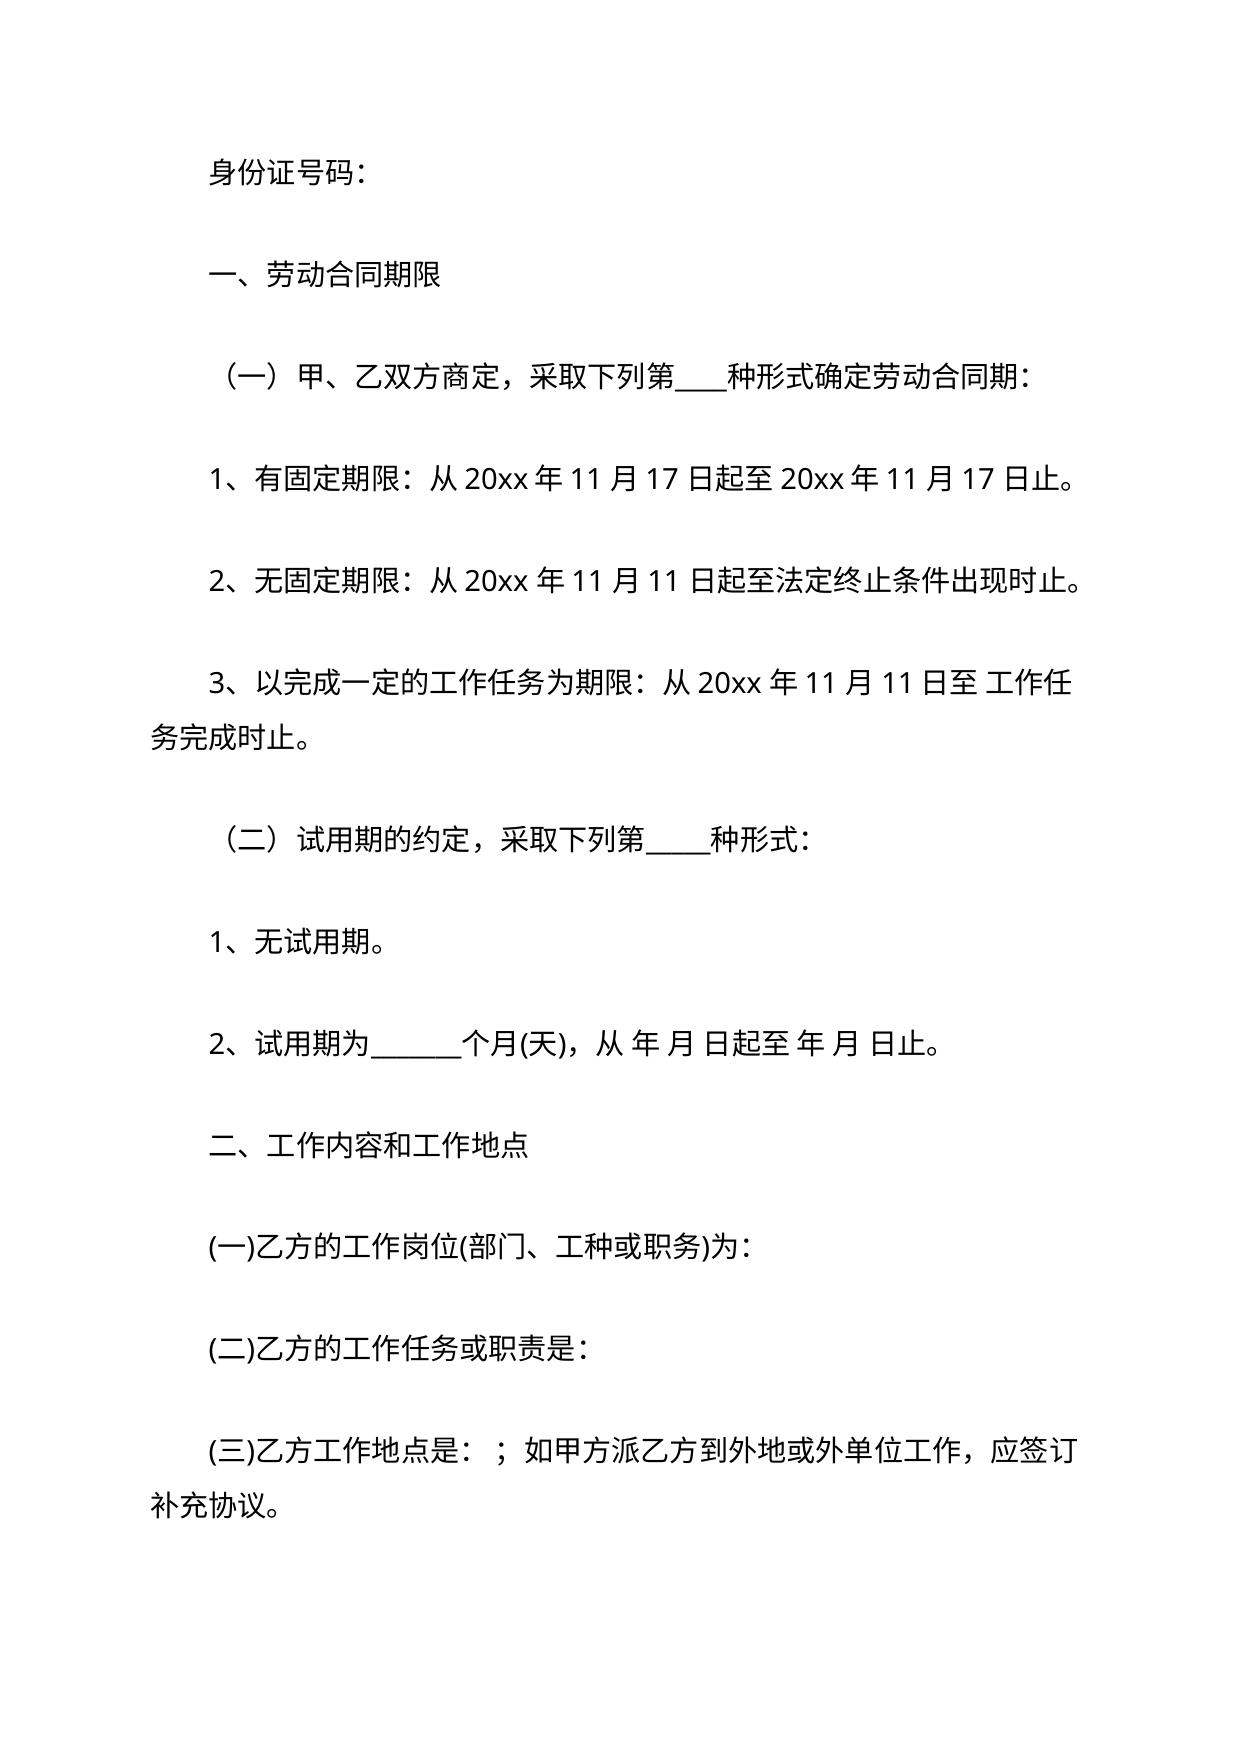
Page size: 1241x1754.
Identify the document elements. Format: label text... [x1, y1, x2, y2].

text 2、试用期为_______个月(天)，从 年 月 日起至 年 月 日止。 [150, 1020, 1090, 1063]
text 2、无固定期限：从20xx 年11 月11 日起至法定终止条件出现时止。 [150, 557, 1090, 600]
text 一、劳动合同期限 [150, 252, 1090, 294]
text （一）甲、乙双方商定，采取下列第____种形式确定劳动合同期： [150, 353, 1090, 396]
text 1、无试用期。 [150, 918, 1090, 961]
text 二、工作内容和工作地点 [150, 1122, 1090, 1164]
text 1、有固定期限：从20xx年11 月17 日起至 20xx年11 月17 日止。 [150, 456, 1090, 498]
text (三)乙方工作地点是： ；如甲方派乙方到外地或外单位工作，应签订补充协议。 [150, 1428, 1090, 1525]
text 3、以完成一定的工作任务为期限：从20xx 年11 月 11日至 工作任务完成时止。 [150, 659, 1090, 757]
text 身份证号码： [150, 150, 1090, 192]
text (二)乙方的工作任务或职责是： [150, 1326, 1090, 1368]
text (一)乙方的工作岗位(部门、工种或职务)为： [150, 1224, 1090, 1266]
text （二）试用期的约定，采取下列第_____种形式： [150, 816, 1090, 859]
